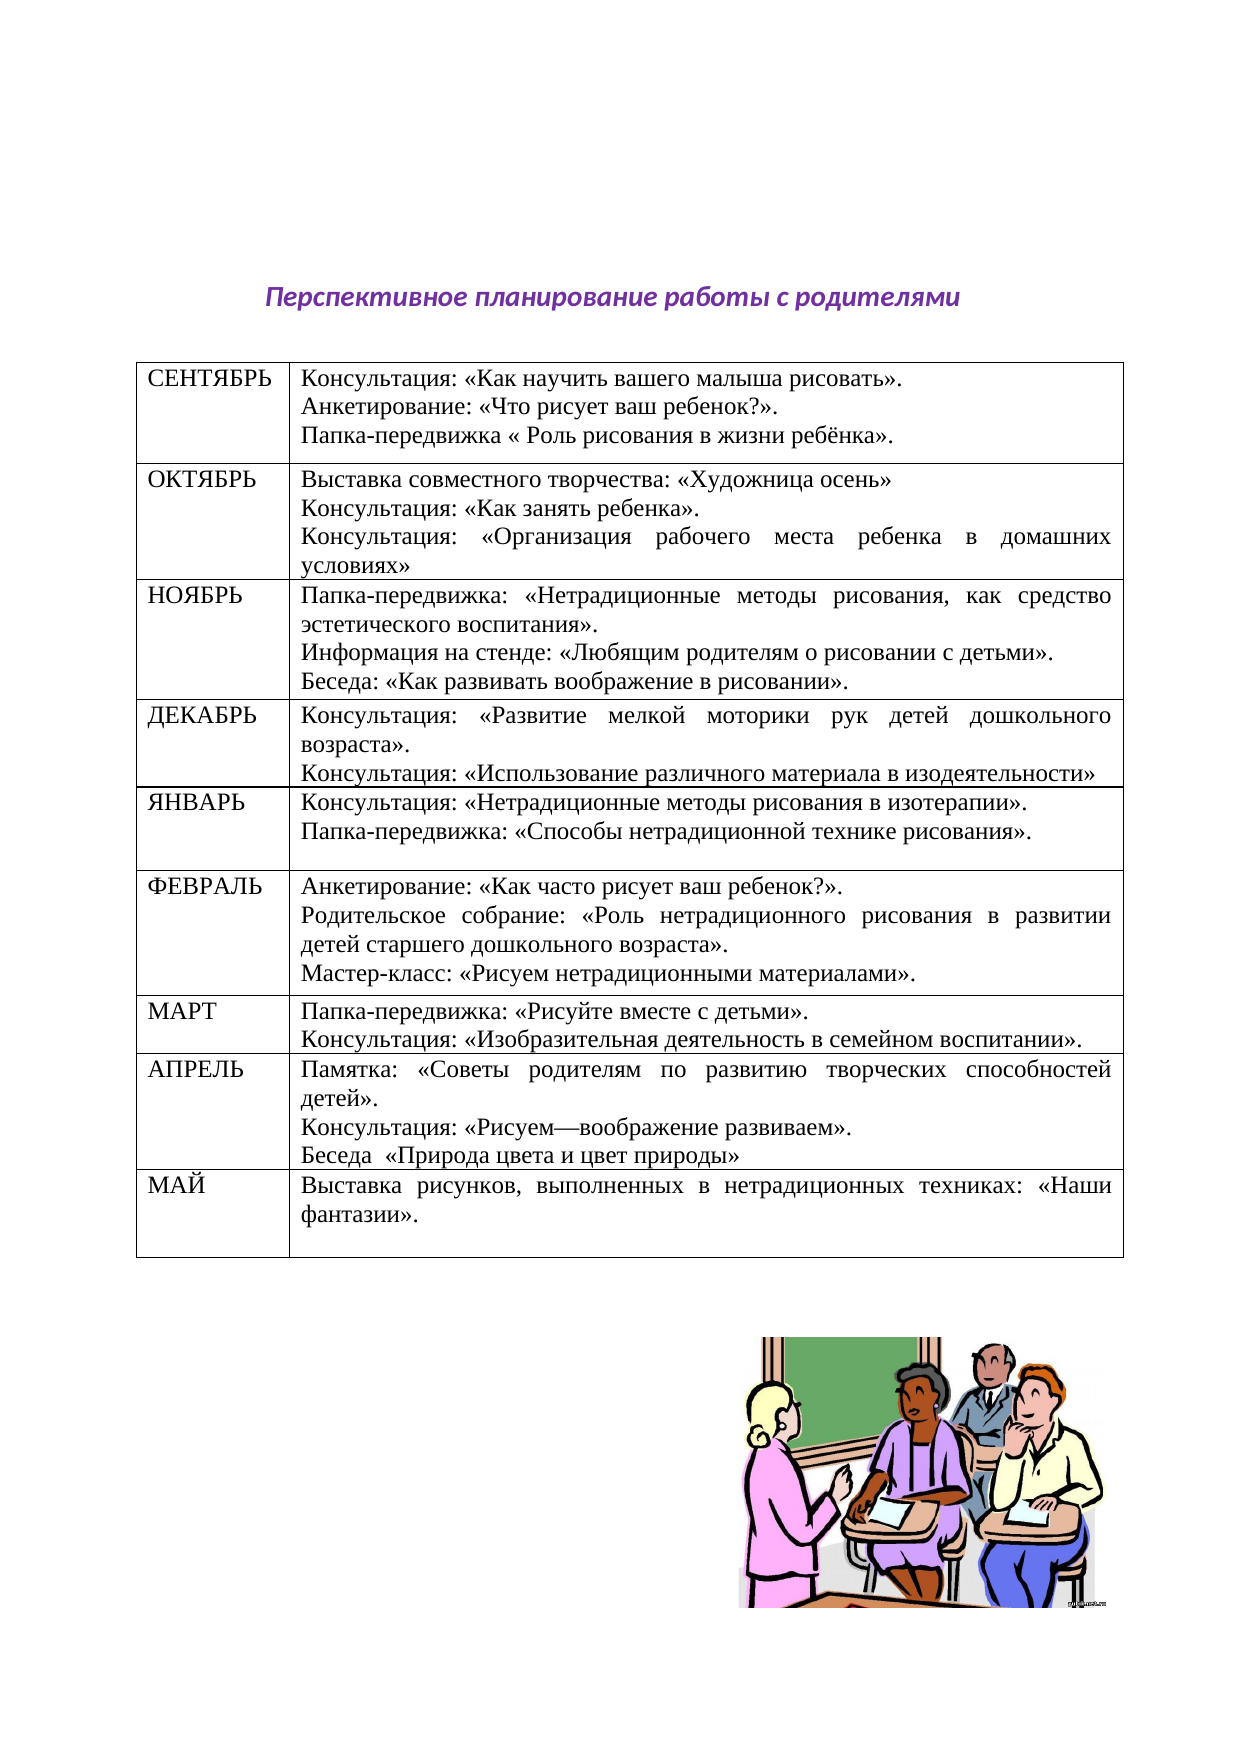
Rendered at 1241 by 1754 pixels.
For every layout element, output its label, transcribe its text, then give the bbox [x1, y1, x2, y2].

table_cell Папка-передвижка: «Рисуйте вместе с детьми». Консультация: «Изобразительная деятельность в семейном воспитании». [290, 996, 1123, 1053]
table_cell МАРТ [137, 996, 289, 1053]
table_cell Папка-передвижка: «Нетрадиционные методы рисования, как средство эстетического воспитания». Информация на стенде: «Любящим родителям о рисовании с детьми». Беседа: «Как развивать воображение в рисовании». [290, 580, 1123, 699]
table_cell Анкетирование: «Как часто рисует ваш ребенок?». Родительское собрание: «Роль нетрадиционного рисования в развитии детей старшего дошкольного возраста». Мастер-класс: «Рисуем нетрадиционными материалами». [290, 871, 1123, 995]
table_cell АПРЕЛЬ [137, 1054, 289, 1169]
table_cell Выставка рисунков, выполненных в нетрадиционных техниках: «Наши фантазии». [290, 1170, 1123, 1257]
table_cell НОЯБРЬ [137, 580, 289, 699]
table_header СЕНТЯБРЬ [137, 363, 289, 463]
picture [738, 1337, 1108, 1608]
table_cell Консультация: «Нетрадиционные методы рисования в изотерапии». Папка-передвижка: «Способы нетрадиционной технике рисования». [290, 788, 1123, 870]
text Перспективное планирование работы с родителями [148, 278, 1078, 314]
table_cell ФЕВРАЛЬ [137, 871, 289, 995]
table_cell Консультация: «Развитие мелкой моторики рук детей дошкольного возраста». Консультация: «Использование различного материала в изодеятельности» [290, 700, 1123, 786]
table_cell ЯНВАРЬ [137, 788, 289, 870]
table_cell МАЙ [137, 1170, 289, 1257]
table_cell ДЕКАБРЬ [137, 700, 289, 786]
table_cell Выставка совместного творчества: «Художница осень» Консультация: «Как занять ребенка». Консультация: «Организация рабочего места ребенка в домашних условиях» [290, 464, 1123, 579]
table_header Консультация: «Как научить вашего малыша рисовать». Анкетирование: «Что рисует ваш ребенок?». Папка-передвижка « Роль рисования в жизни ребёнка». [290, 363, 1123, 463]
table_cell Памятка: «Советы родителям по развитию творческих способностей детей». Консультация: «Рисуем—воображение развиваем». Беседа «Природа цвета и цвет природы» [290, 1054, 1123, 1169]
table_cell ОКТЯБРЬ [137, 464, 289, 579]
